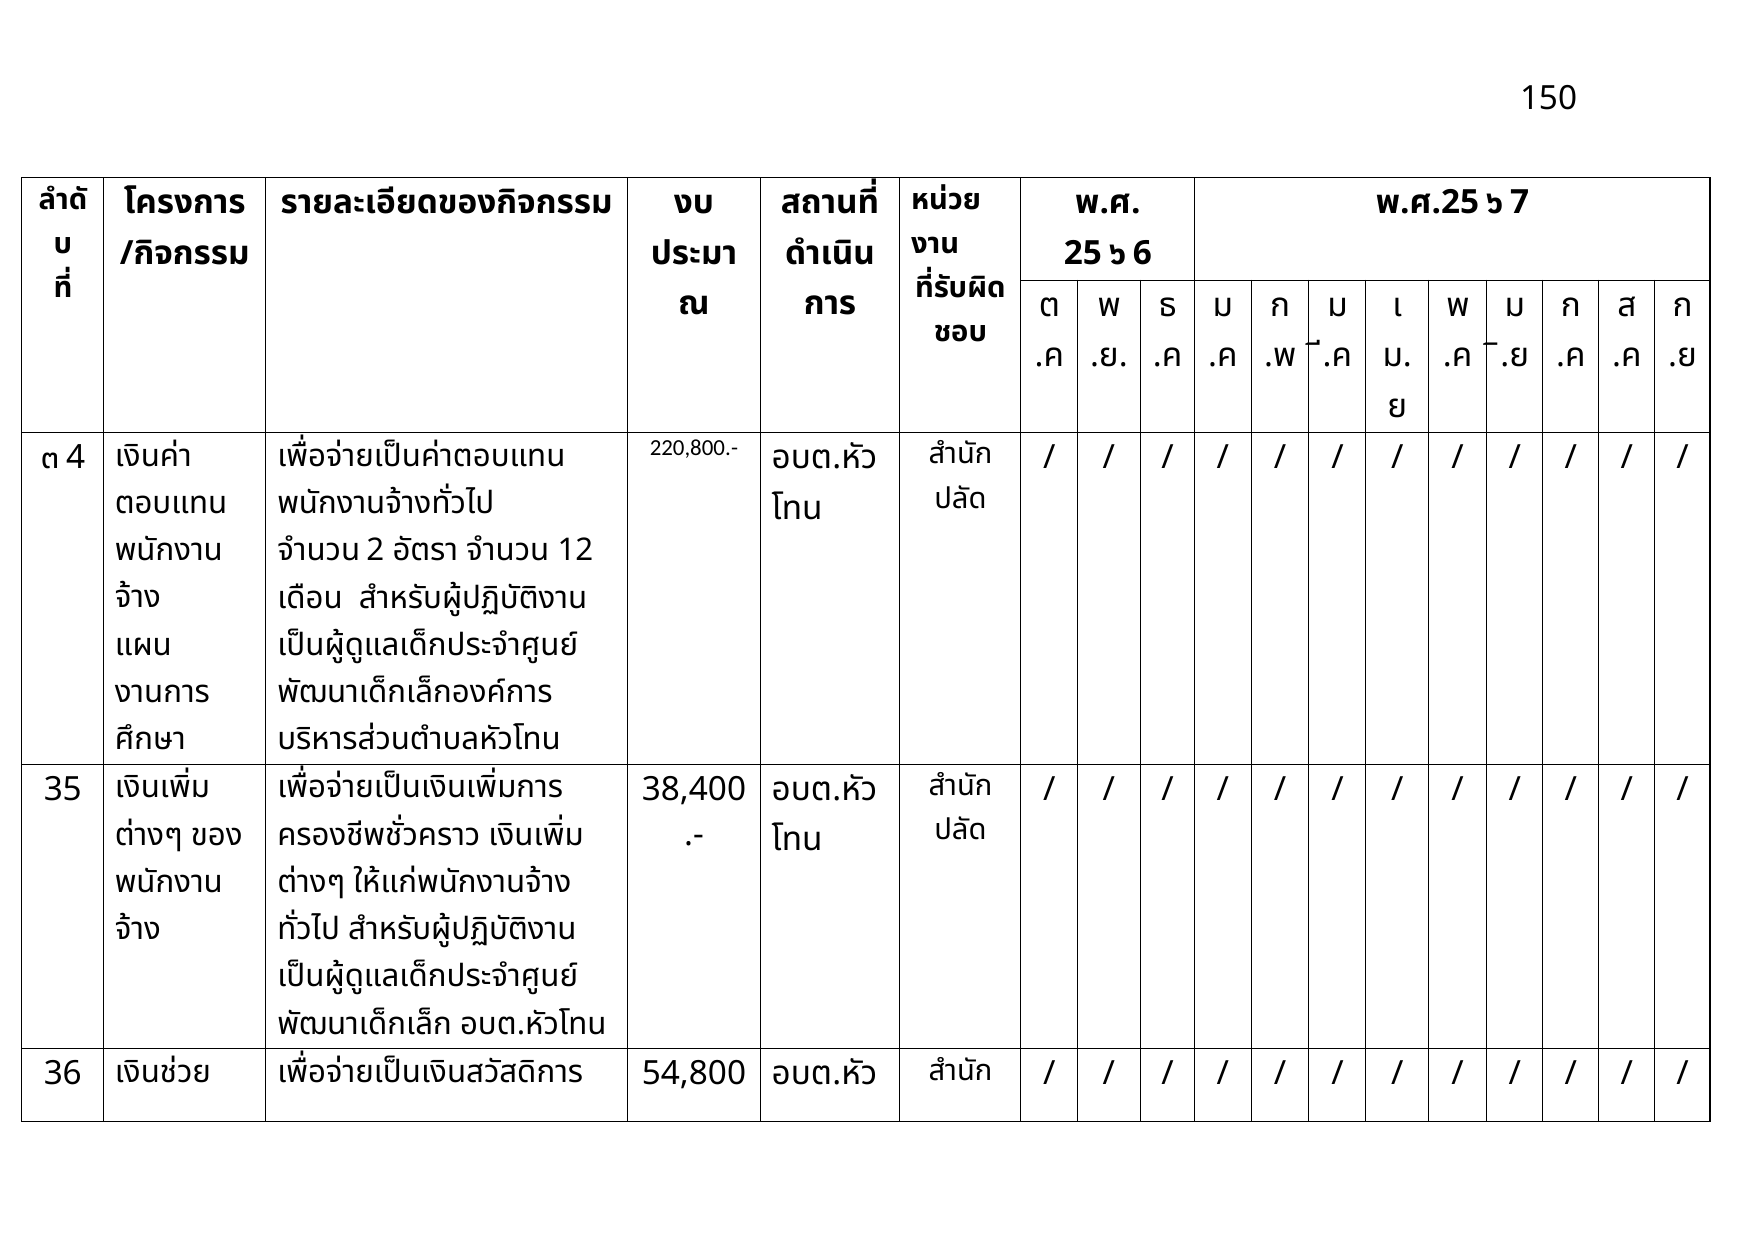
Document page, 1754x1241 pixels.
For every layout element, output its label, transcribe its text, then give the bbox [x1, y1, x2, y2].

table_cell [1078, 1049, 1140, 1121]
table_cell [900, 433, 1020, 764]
table_cell ก.ค [1543, 281, 1598, 432]
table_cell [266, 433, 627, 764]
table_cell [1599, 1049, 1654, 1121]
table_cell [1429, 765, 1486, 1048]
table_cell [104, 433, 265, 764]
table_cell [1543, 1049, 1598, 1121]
table_cell มิ.ย [1487, 281, 1542, 432]
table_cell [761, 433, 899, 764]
table_cell พ.ค [1429, 281, 1486, 432]
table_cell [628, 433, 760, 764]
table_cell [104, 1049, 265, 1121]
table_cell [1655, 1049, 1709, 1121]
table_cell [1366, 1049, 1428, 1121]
table_header สถานที่ดำเนินการ [761, 178, 899, 432]
table_cell ก.ย [1655, 281, 1709, 432]
table_header โครงการ /กิจกรรม [104, 178, 265, 432]
table_header พ.ศ. 25๖6 [1021, 178, 1194, 279]
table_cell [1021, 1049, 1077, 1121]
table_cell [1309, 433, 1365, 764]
table_cell ต.ค [1021, 281, 1077, 432]
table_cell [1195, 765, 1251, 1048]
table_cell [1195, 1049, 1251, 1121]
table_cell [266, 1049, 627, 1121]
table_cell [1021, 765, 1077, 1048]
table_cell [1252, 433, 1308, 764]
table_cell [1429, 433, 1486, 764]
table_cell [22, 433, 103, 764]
table_cell ธ.ค [1141, 281, 1194, 432]
table_cell มี.ค [1309, 281, 1365, 432]
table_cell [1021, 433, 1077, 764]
table_header หน่วยงาน ที่รับผิดชอบ [900, 178, 1020, 432]
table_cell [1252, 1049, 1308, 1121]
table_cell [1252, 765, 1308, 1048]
table_header ลำดับ ที่ [22, 178, 103, 432]
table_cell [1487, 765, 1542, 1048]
table_header รายละเอียดของกิจกรรม [266, 178, 627, 432]
table_cell ส.ค [1599, 281, 1654, 432]
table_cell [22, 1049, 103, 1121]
table_cell เม.ย [1366, 281, 1428, 432]
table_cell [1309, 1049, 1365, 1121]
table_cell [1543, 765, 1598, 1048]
table_cell พ.ย. [1078, 281, 1140, 432]
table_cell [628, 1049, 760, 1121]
table_cell ม.ค [1195, 281, 1251, 432]
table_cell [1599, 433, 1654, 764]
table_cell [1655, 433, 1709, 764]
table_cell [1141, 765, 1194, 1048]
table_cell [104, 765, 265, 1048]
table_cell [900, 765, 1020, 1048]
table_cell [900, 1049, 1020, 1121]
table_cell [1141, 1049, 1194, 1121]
table_header พ.ศ.25๖7 [1195, 178, 1709, 279]
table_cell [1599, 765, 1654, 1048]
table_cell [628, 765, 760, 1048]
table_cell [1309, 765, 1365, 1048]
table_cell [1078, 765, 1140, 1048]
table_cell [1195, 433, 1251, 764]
table_cell ก.พ [1252, 281, 1308, 432]
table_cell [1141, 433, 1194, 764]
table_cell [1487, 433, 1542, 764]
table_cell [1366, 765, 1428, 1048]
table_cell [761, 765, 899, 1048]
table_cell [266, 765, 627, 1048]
table_header งบ ประมาณ [628, 178, 760, 432]
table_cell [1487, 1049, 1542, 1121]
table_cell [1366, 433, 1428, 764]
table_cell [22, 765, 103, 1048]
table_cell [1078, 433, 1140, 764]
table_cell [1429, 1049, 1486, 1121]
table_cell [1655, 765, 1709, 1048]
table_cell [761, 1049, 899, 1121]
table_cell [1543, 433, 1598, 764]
